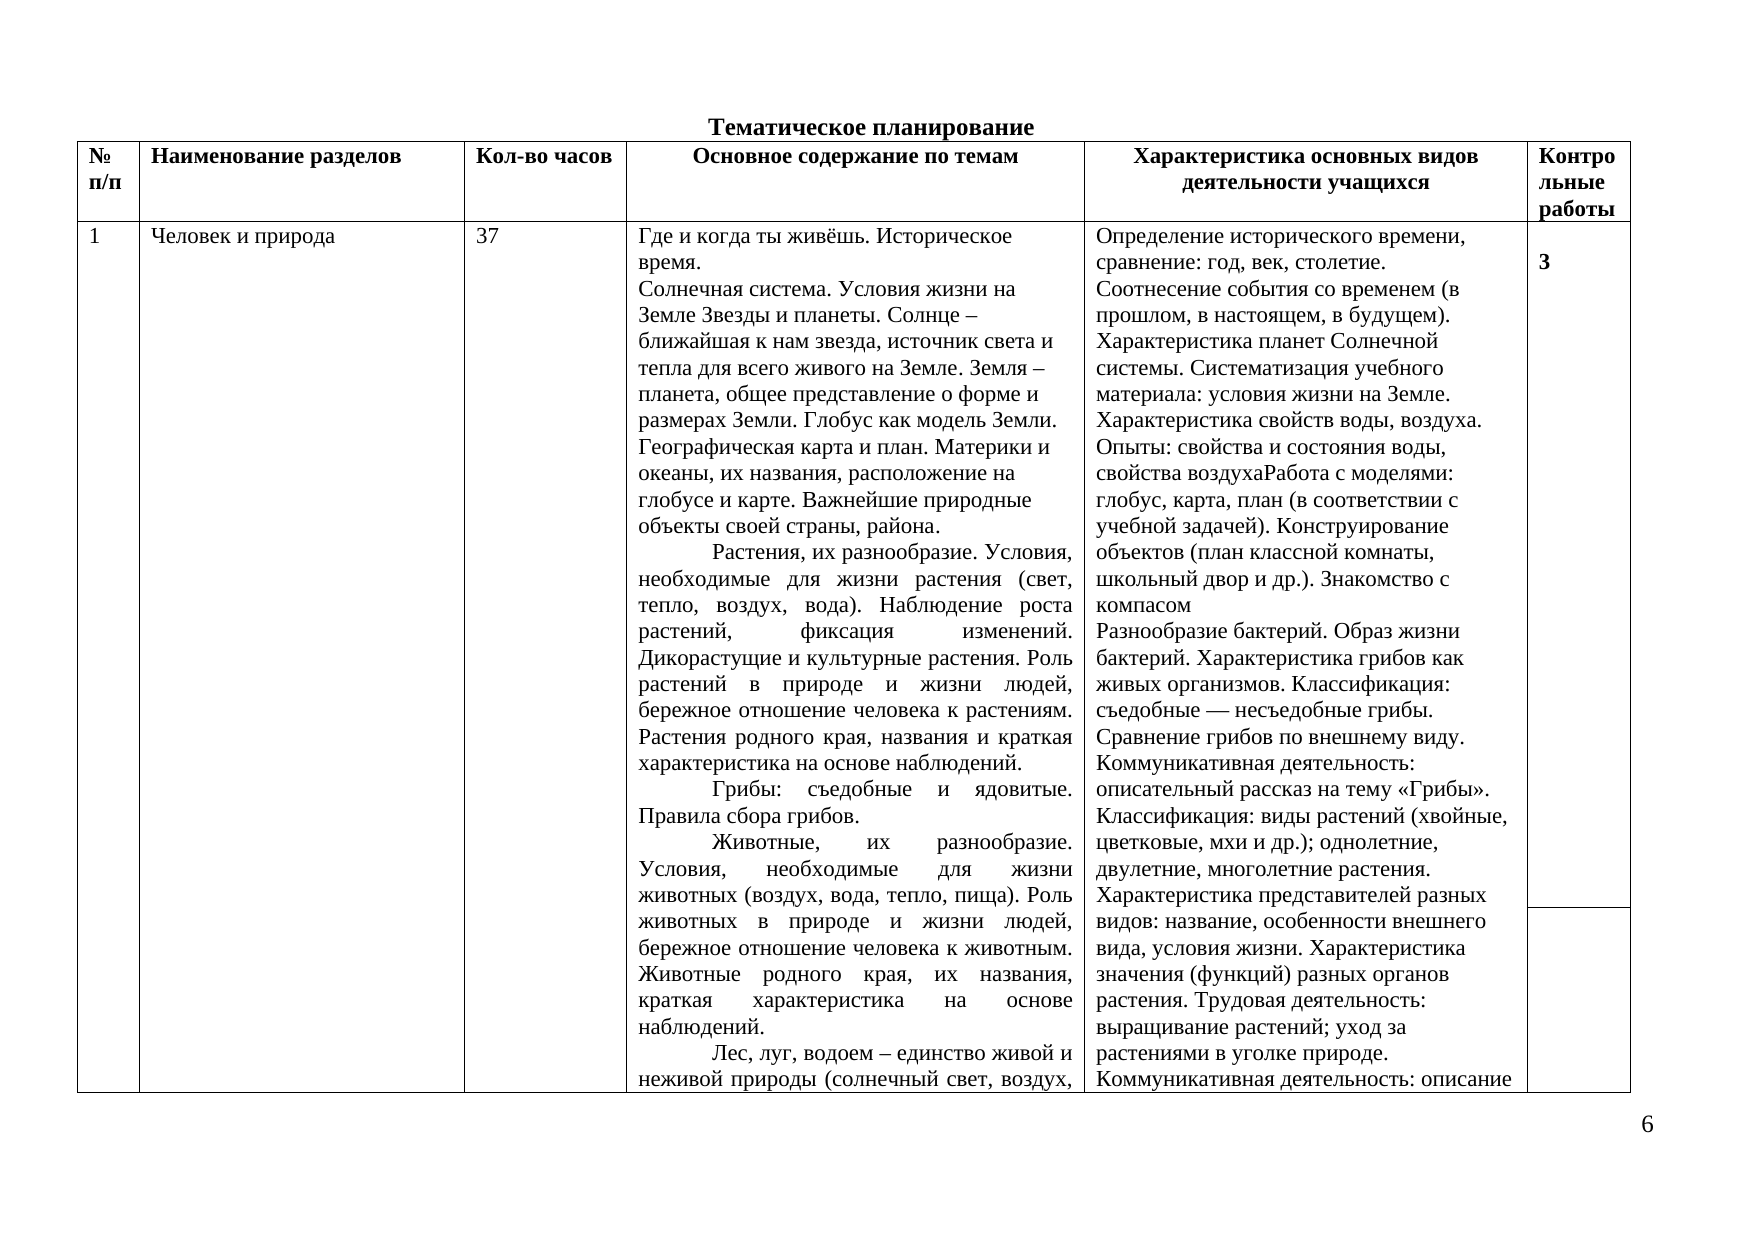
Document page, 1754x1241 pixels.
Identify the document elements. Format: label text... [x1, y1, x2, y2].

table_header Контрольные работы [1528, 142, 1630, 221]
table_cell [1528, 908, 1630, 1092]
text Тематическое планирование [89, 112, 1653, 141]
table_header № п/п [78, 142, 139, 221]
table_header Кол-во часов [465, 142, 626, 221]
table_header Характеристика основных видов деятельности учащихся [1085, 142, 1527, 221]
table_cell Где и когда ты живёшь. Историческое время. Солнечная система. Условия жизни на Земле Звезды и планеты. Солнце – ближайшая к нам звезда, источник света и тепла для всего живого на Земле. Земля – планета, общее представление о форме и размерах Земли. Глобус как модель Земли. Географическая карта и план. Материки и океаны, их названия, расположение на глобусе и карте. Важнейшие природные объекты своей страны, района. Растения, их разнообразие. Условия, необходимые для жизни растения (свет, тепло, воздух, вода). Наблюдение роста растений, фиксация изменений. Дикорастущие и культурные растения. Роль растений в природе и жизни людей, бережное отношение человека к растениям. Растения родного края, названия и краткая характеристика на основе наблюдений. Грибы: съедобные и ядовитые. Правила сбора грибов. Животные, их разнообразие. Условия, необходимые для жизни животных (воздух, вода, тепло, пища). Роль животных в природе и жизни людей, бережное отношение человека к животным. Животные родного края, их названия, краткая характеристика на основе наблюдений. Лес, луг, водоем – единство живой и неживой природы (солнечный свет, воздух, вода, почва, растения, животные). Круговорот веществ. Взаимосвязи в природном сообществе: растения – пища и укрытие для животных; животные – распространители плодов и семян растений. Влияние человека на природные сообщества. Природные сообщества родного края (2–3 примера на основе наблюдений). Положительное и отрицательное влияние деятельности человека на природу (в том числе на примере окружающей местности). Правила поведения в природе. Охрана природных богатств: воды, воздуха, полезных ископаемых, растительного и животного мира. Заповедники, национальные парки, их роль в охране природы. Красная книга России, ее значение, отдельные представители растений и животных Красной книги. Посильное участие в охране природы. Личная ответственность каждого человека за сохранность природы [627, 222, 1084, 1092]
table_header Основное содержание по темам [627, 142, 1084, 221]
table_header Наименование разделов [140, 142, 464, 221]
table_cell Определение исторического времени, сравнение: год, век, столетие. Соотнесение события со временем (в прошлом, в настоящем, в будущем). Характеристика планет Солнечной системы. Систематизация учебного материала: условия жизни на Земле. Характеристика свойств воды, воздуха. Опыты: свойства и состояния воды, свойства воздухаРабота с моделями: глобус, карта, план (в соответствии с учебной задачей). Конструирование объектов (план классной комнаты, школьный двор и др.). Знакомство с компасом Разнообразие бактерий. Образ жизни бактерий. Характеристика грибов как живых организмов. Классификация: съедобные — несъедобные грибы. Сравнение грибов по внешнему виду. Коммуникативная деятельность: описательный рассказ на тему «Грибы». Классификация: виды растений (хвойные, цветковые, мхи и др.); однолетние, двулетние, многолетние растения. Характеристика представителей разных видов: название, особенности внешнего вида, условия жизни. Характеристика значения (функций) разных органов растения. Трудовая деятельность: выращивание растений; уход за растениями в уголке природе. Коммуникативная деятельность: описание представителей растительного мира родного края. Классификация: растения культурные, дикорастущие; полезные и ядовитые для человека. Классификация: классы животных; животные одноклеточные и многоклеточные; беспозвоночные и позвоночные. Характеристика животных — представителей разных классов. Конструирование цепей питания. Коммуникативная деятельность: описательный рассказ на тему «Животное — живой организм». Характеристика значения (функций) разных органов животного. Поиск информации с использованием справочной литературы на тему «Человек и животные» [1085, 222, 1527, 1092]
table_cell 3 [1528, 222, 1630, 907]
table_cell Человек и природа [140, 222, 464, 1092]
table_cell 1 [78, 222, 139, 1092]
table_cell 37 [465, 222, 626, 1092]
